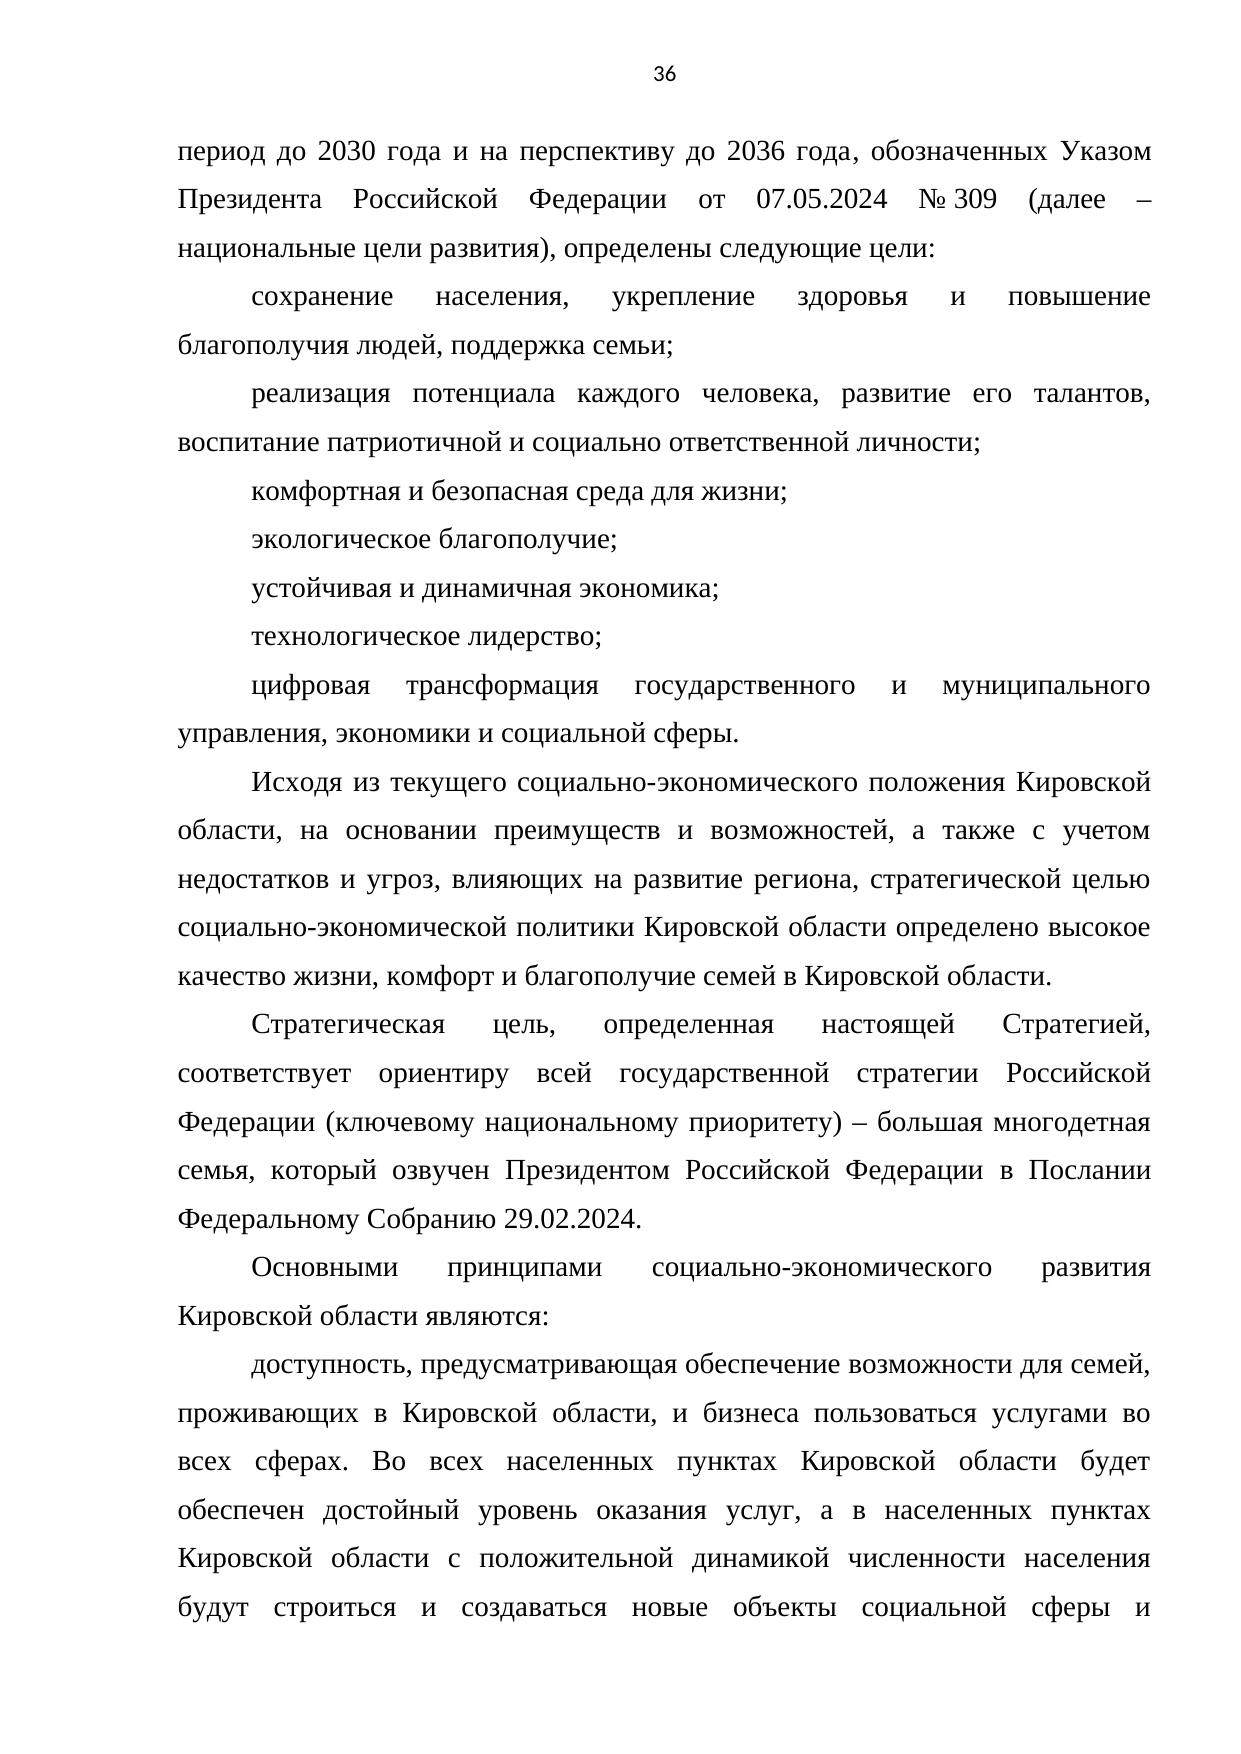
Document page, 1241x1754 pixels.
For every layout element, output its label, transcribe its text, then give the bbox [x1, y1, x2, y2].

text технологическое лидерство; [177, 618, 1152, 652]
text Исходя из текущего социально-экономического положения Кировской области, на основании преимуществ и возможностей, а также с учетом недостатков и угроз, влияющих на развитие региона, стратегической целью социально-экономической политики Кировской области определено высокое качество жизни, комфорт и благополучие семей в Кировской области. [177, 764, 1152, 992]
text сохранение населения, укрепление здоровья и повышение благополучия людей, поддержка семьи; [177, 278, 1152, 361]
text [177, 1346, 1152, 1623]
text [177, 133, 1152, 263]
text цифровая трансформация государственного и муниципального управления, экономики и социальной сферы. [177, 667, 1152, 749]
text экологическое благополучие; [177, 521, 1152, 555]
text реализация потенциала каждого человека, развитие его талантов, воспитание патриотичной и социально ответственной личности; [177, 376, 1152, 458]
text комфортная и безопасная среда для жизни; [177, 473, 1152, 506]
text Стратегическая цель, определенная настоящей Стратегией, соответствует ориентиру всей государственной стратегии Российской Федерации (ключевому национальному приоритету) – большая многодетная семья, который озвучен Президентом Российской Федерации в Послании Федеральному Собранию 29.02.2024. [177, 1007, 1152, 1234]
text устойчивая и динамичная экономика; [177, 570, 1152, 603]
text Основными принципами социально-экономического развития Кировской области являются: [177, 1249, 1152, 1331]
